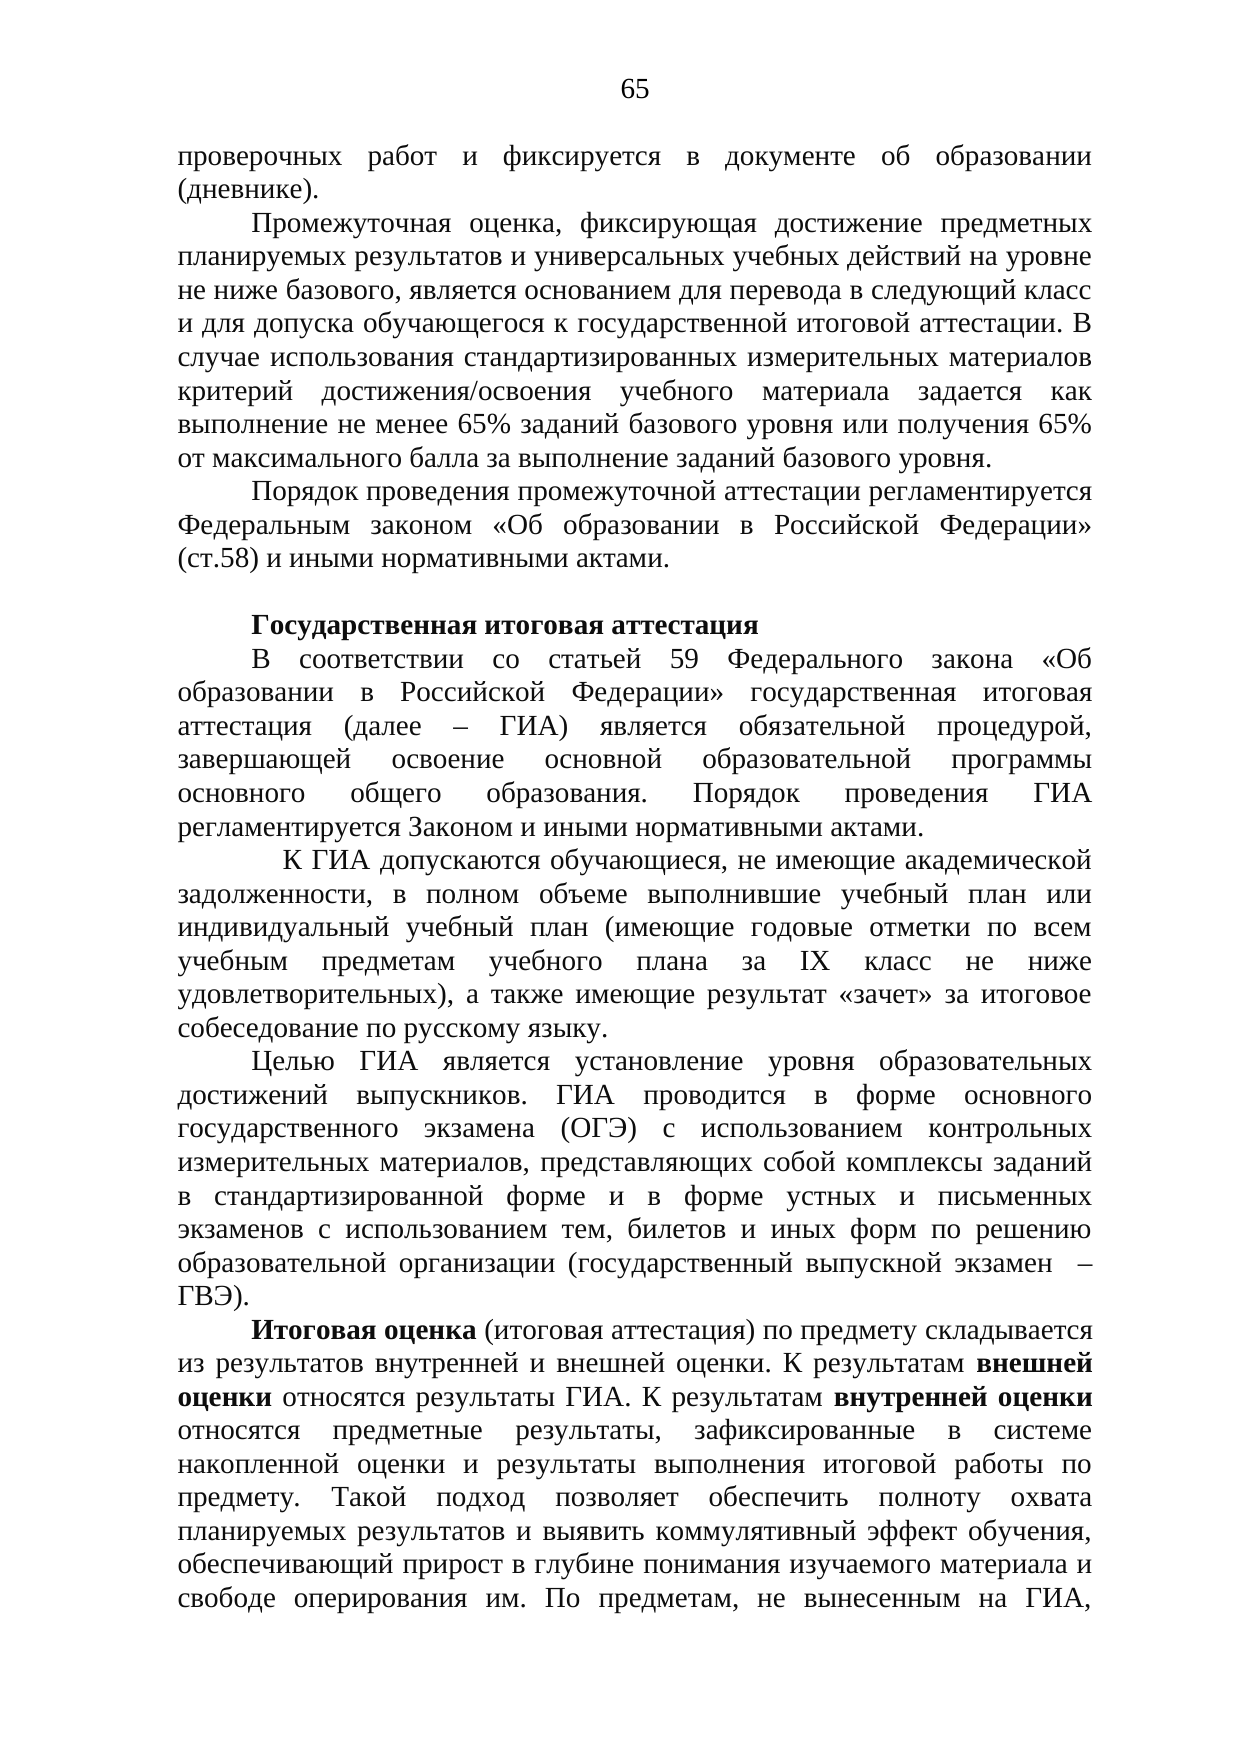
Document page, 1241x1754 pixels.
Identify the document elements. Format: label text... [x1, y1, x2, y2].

text Порядок проведения промежуточной аттестации регламентируется Федеральным законом «Об образовании в Российской Федерации» (ст.58) и иными нормативными актами. [177, 473, 1093, 574]
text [177, 1312, 1093, 1614]
text К ГИА допускаются обучающиеся, не имеющие академической задолженности, в полном объеме выполнившие учебный план или индивидуальный учебный план (имеющие годовые отметки по всем учебным предметам учебного плана за IX класс не ниже удовлетворительных), а также имеющие результат «зачет» за итоговое собеседование по русскому языку. [177, 842, 1093, 1043]
text Государственная итоговая аттестация [177, 607, 1093, 641]
text Целью ГИА является установление уровня образовательных достижений выпускников. ГИА проводится в форме основного государственного экзамена (ОГЭ) с использованием контрольных измерительных материалов, представляющих собой комплексы заданий в стандартизированной форме и в форме устных и письменных экзаменов с использованием тем, билетов и иных форм по решению образовательной организации (государственный выпускной экзамен – ГВЭ). [177, 1043, 1093, 1312]
text В соответствии со статьей 59 Федерального закона «Об образовании в Российской Федерации» государственная итоговая аттестация (далее – ГИА) является обязательной процедурой, завершающей освоение основной образовательной программы основного общего образования. Порядок проведения ГИА регламентируется Законом и иными нормативными актами. [177, 641, 1093, 842]
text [177, 138, 1093, 205]
text Промежуточная оценка, фиксирующая достижение предметных планируемых результатов и универсальных учебных действий на уровне не ниже базового, является основанием для перевода в следующий класс и для допуска обучающегося к государственной итоговой аттестации. В случае использования стандартизированных измерительных материалов критерий достижения/освоения учебного материала задается как выполнение не менее 65% заданий базового уровня или получения 65% от максимального балла за выполнение заданий базового уровня. [177, 205, 1093, 473]
